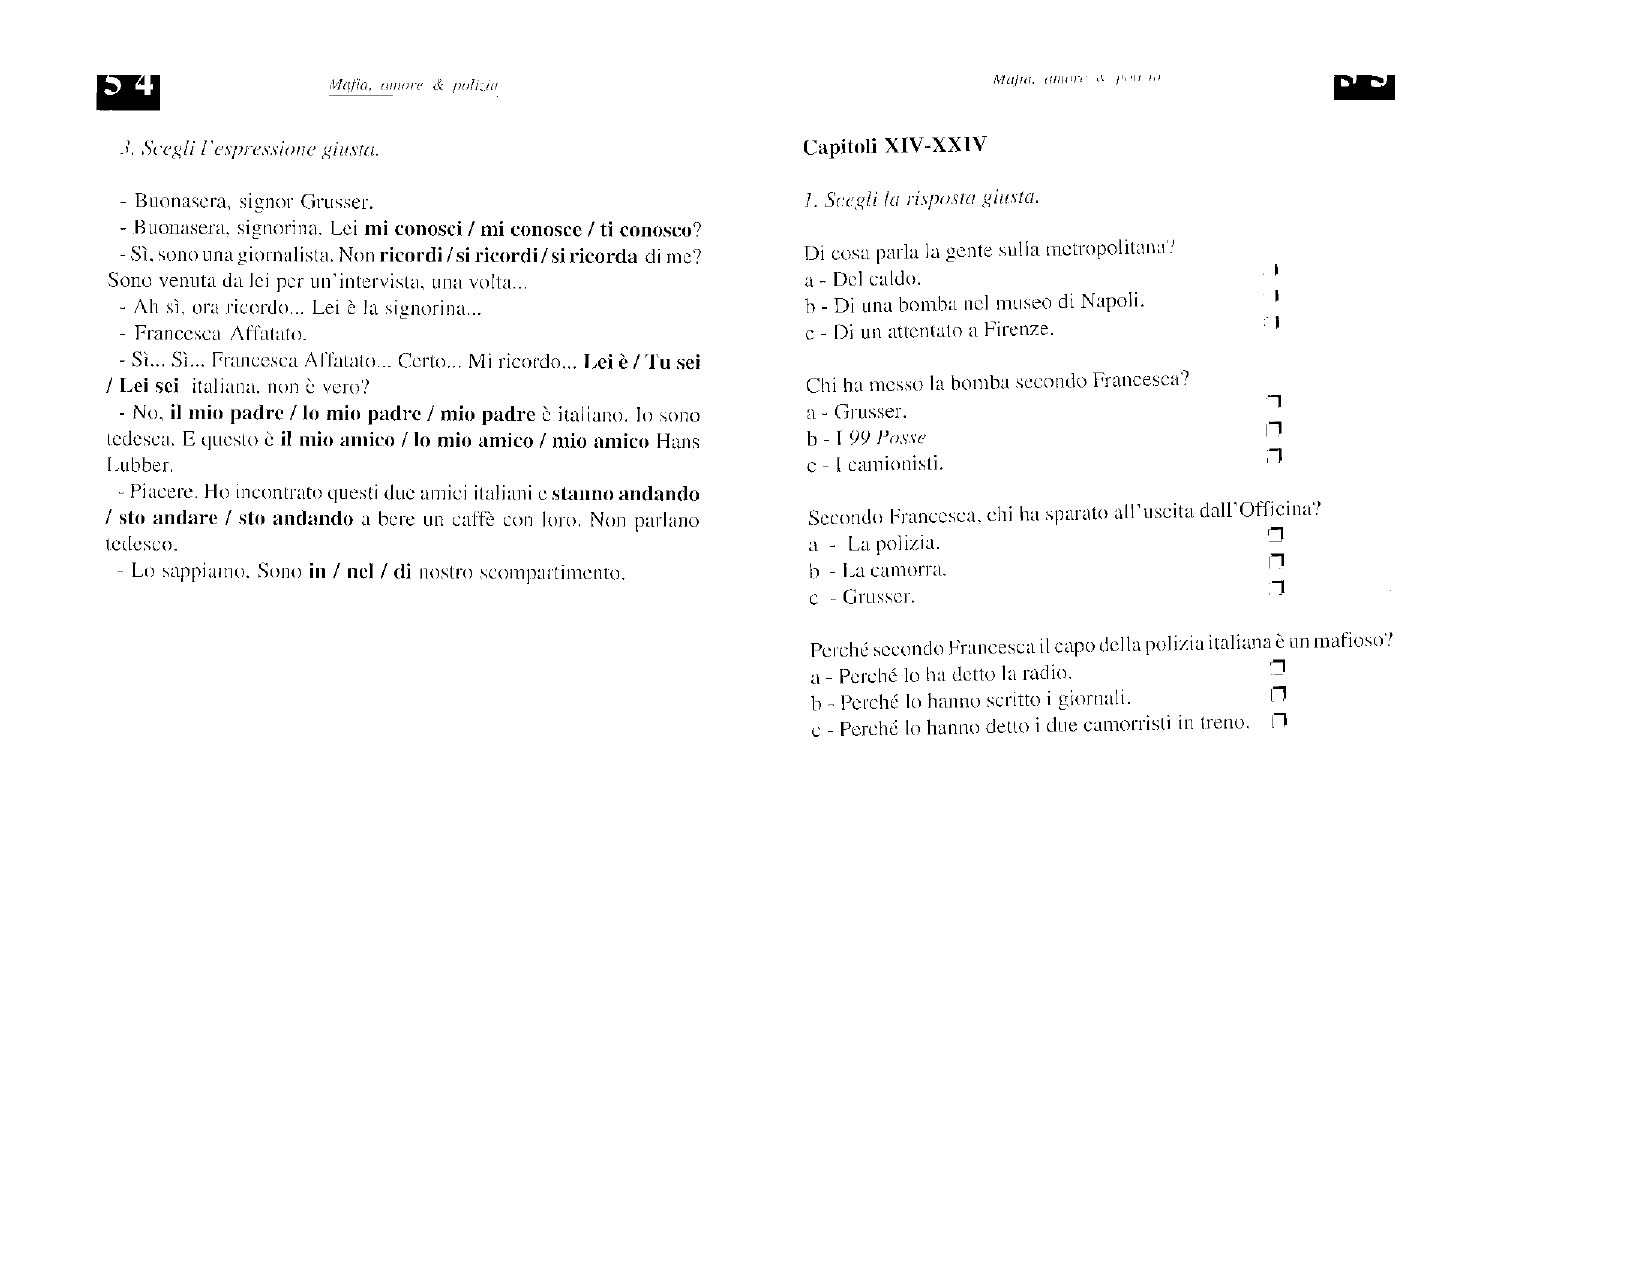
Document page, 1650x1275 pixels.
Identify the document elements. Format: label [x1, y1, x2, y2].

picture [75, 75, 1414, 907]
